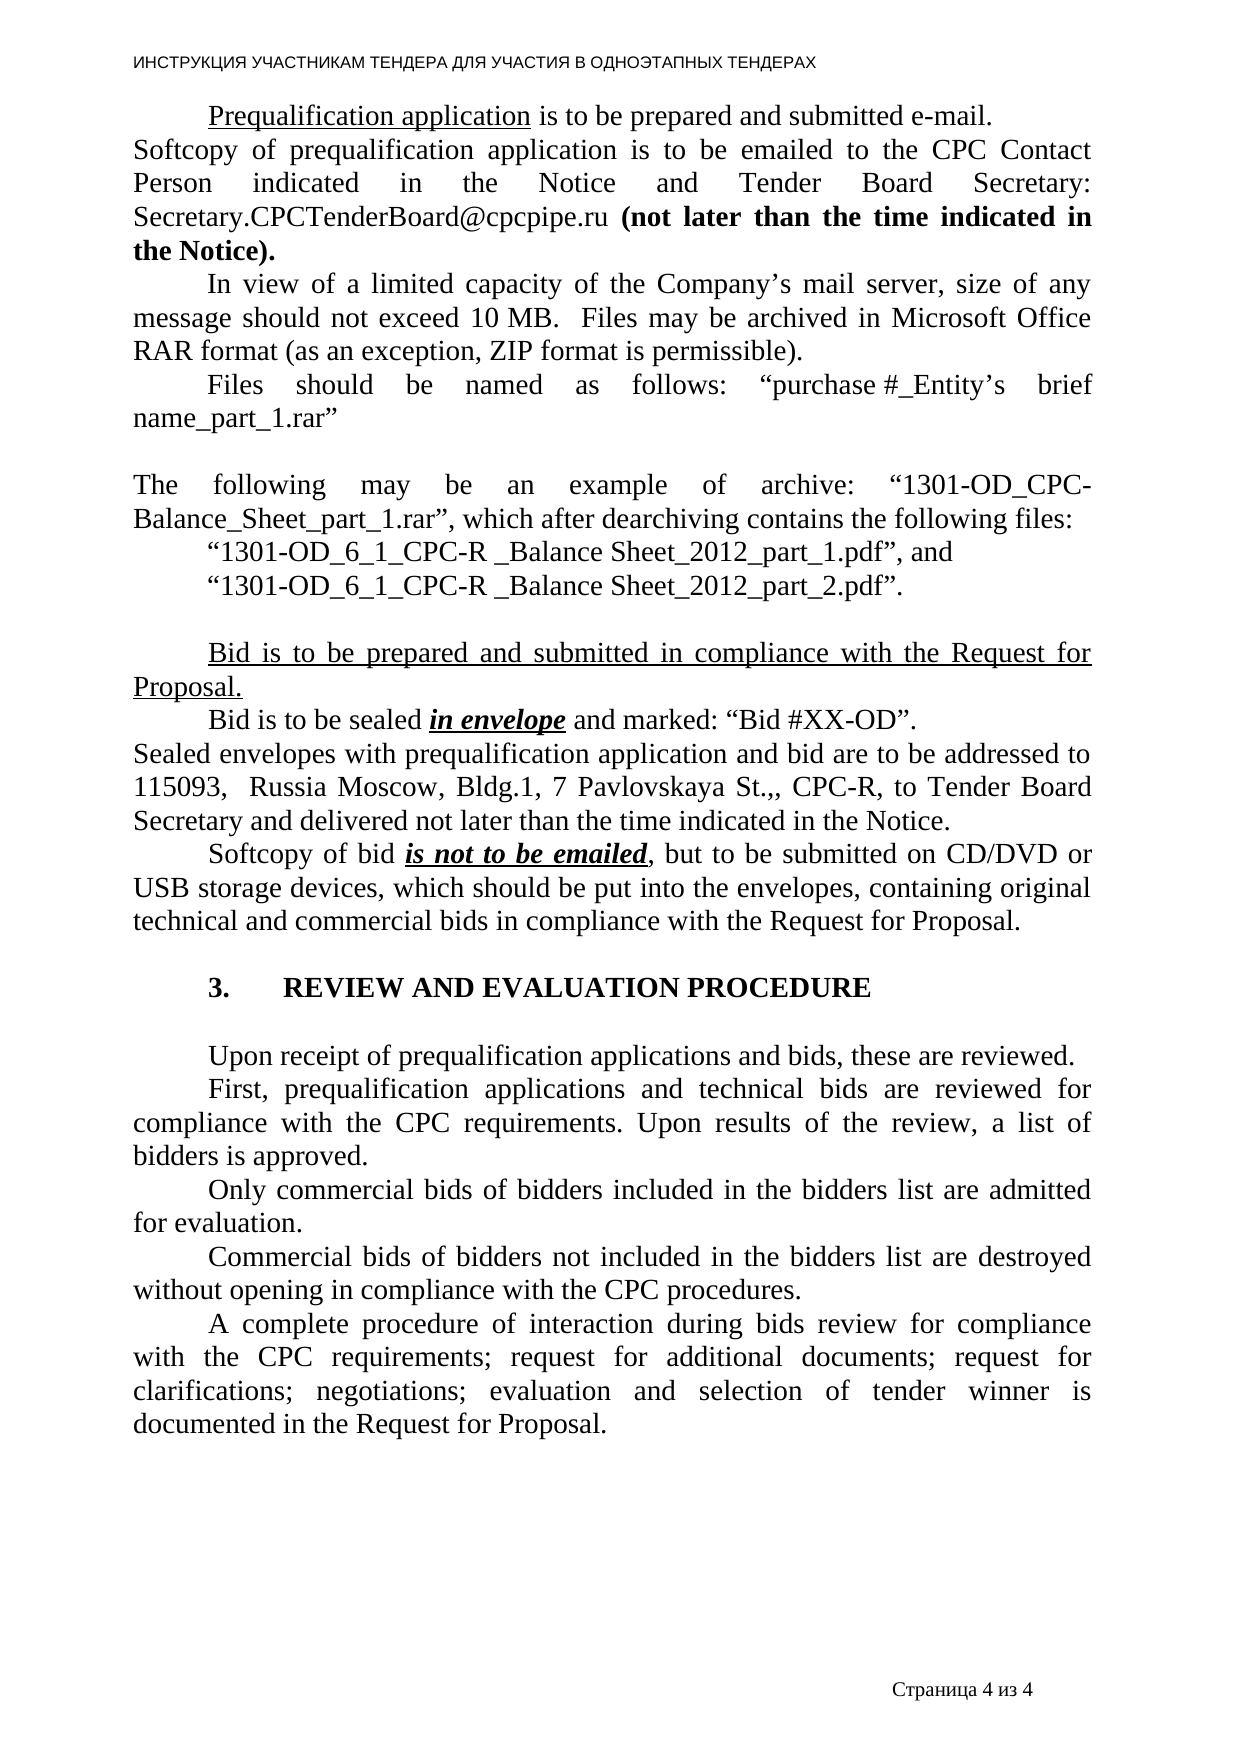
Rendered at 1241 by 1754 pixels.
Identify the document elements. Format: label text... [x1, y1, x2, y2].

text Files should be named as follows: “purchase #_Entity’s brief name_part_1.rar” [133, 367, 1092, 434]
text Bid is to be prepared and submitted in compliance with the Request for Proposal. [133, 635, 1092, 702]
text Prequalification application is to be prepared and submitted e-mail. [133, 98, 1092, 132]
text “1301-OD_6_1_CPC-R _Balance Sheet_2012_part_1.pdf”, and [207, 534, 1092, 568]
text First, prequalification applications and technical bids are reviewed for compliance with the CPC requirements. Upon results of the review, a list of bidders is approved. [133, 1071, 1092, 1172]
text Upon receipt of prequalification applications and bids, these are reviewed. [133, 1038, 1092, 1071]
text Softcopy of prequalification application is to be emailed to the CPC Contact Person indicated in the Notice and Tender Board Secretary: Secretary.CPCTenderBoard@cpcpipe.ru (not later than the time indicated in the Notice). [133, 132, 1092, 266]
text Commercial bids of bidders not included in the bidders list are destroyed without opening in compliance with the CPC procedures. [133, 1239, 1092, 1306]
text Bid is to be sealed in envelope and marked: “Bid #ХХ-OD”. [133, 702, 1092, 736]
text A complete procedure of interaction during bids review for compliance with the CPC requirements; request for additional documents; request for clarifications; negotiations; evaluation and selection of tender winner is documented in the Request for Proposal. [133, 1306, 1092, 1440]
text “1301-OD_6_1_CPC-R _Balance Sheet_2012_part_2.pdf”. [207, 568, 1092, 602]
text 3. REVIEW AND EVALUATION PROCEDURE [133, 971, 1092, 1004]
text In view of a limited capacity of the Company’s mail server, size of any message should not exceed 10 MB. Files may be archived in Microsoft Office RAR format (as an exception, ZIP format is permissible). [133, 266, 1092, 367]
text The following may be an example of archive: “1301-OD_CPC-Balance_Sheet_part_1.rar”, which after dearchiving contains the following files: [133, 467, 1092, 534]
text Softcopy of bid is not to be emailed, but to be submitted on CD/DVD or USB storage devices, which should be put into the envelopes, containing original technical and commercial bids in compliance with the Request for Proposal. [133, 836, 1092, 937]
text Only commercial bids of bidders included in the bidders list are admitted for evaluation. [133, 1172, 1092, 1239]
text Sealed envelopes with prequalification application and bid are to be addressed to 115093, Russia Moscow, Bldg.1, 7 Pavlovskaya St.,, CPC-R, to Tender Board Secretary and delivered not later than the time indicated in the Notice. [133, 736, 1092, 836]
